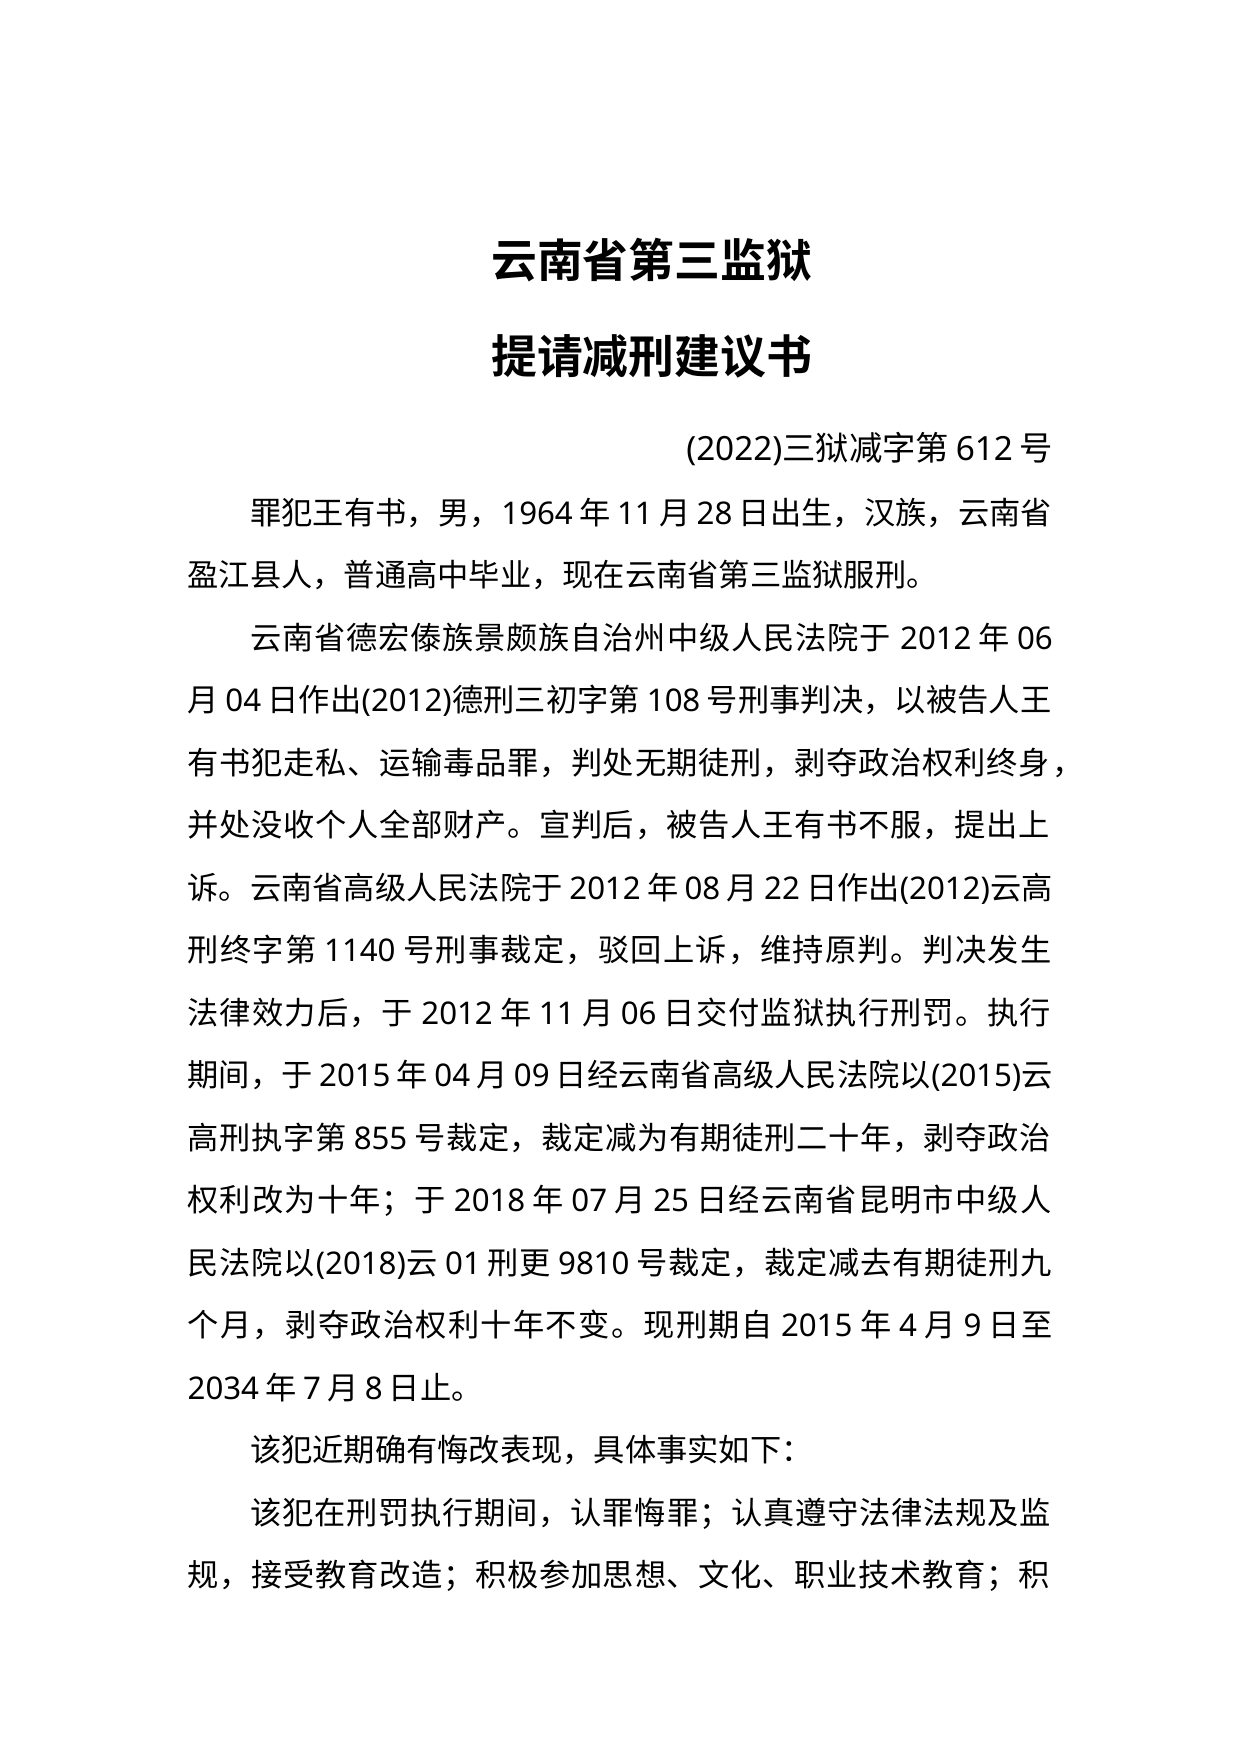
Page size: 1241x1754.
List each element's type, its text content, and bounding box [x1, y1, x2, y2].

text 云南省第三监狱 [187, 224, 1053, 291]
text 该犯近期确有悔改表现，具体事实如下： [187, 1408, 1053, 1471]
text 云南省德宏傣族景颇族自治州中级人民法院于2012年06月04日作出(2012)德刑三初字第108号刑事判决，以被告人王有书犯走私、运输毒品罪，判处无期徒刑，剥夺政治权利终身，并处没收个人全部财产。宣判后，被告人王有书不服，提出上诉。云南省高级人民法院于2012年08月22日作出(2012)云高刑终字第1140号刑事裁定，驳回上诉，维持原判。判决发生法律效力后，于2012年11月06日交付监狱执行刑罚。执行期间，于2015年04月09日经云南省高级人民法院以(2015)云高刑执字第855号裁定，裁定减为有期徒刑二十年，剥夺政治权利改为十年；于2018年07月25日经云南省昆明市中级人民法院以(2018)云01刑更9810号裁定，裁定减去有期徒刑九个月，剥夺政治权利十年不变。现刑期自2015年4月9日至2034年7月8日止。 [187, 596, 1053, 1408]
text (2022)三狱减字第612号 [187, 419, 1053, 471]
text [187, 1471, 1053, 1596]
text 罪犯王有书，男，1964年11月28日出生，汉族，云南省盈江县人，普通高中毕业，现在云南省第三监狱服刑。 [187, 471, 1053, 596]
text 提请减刑建议书 [187, 320, 1053, 386]
